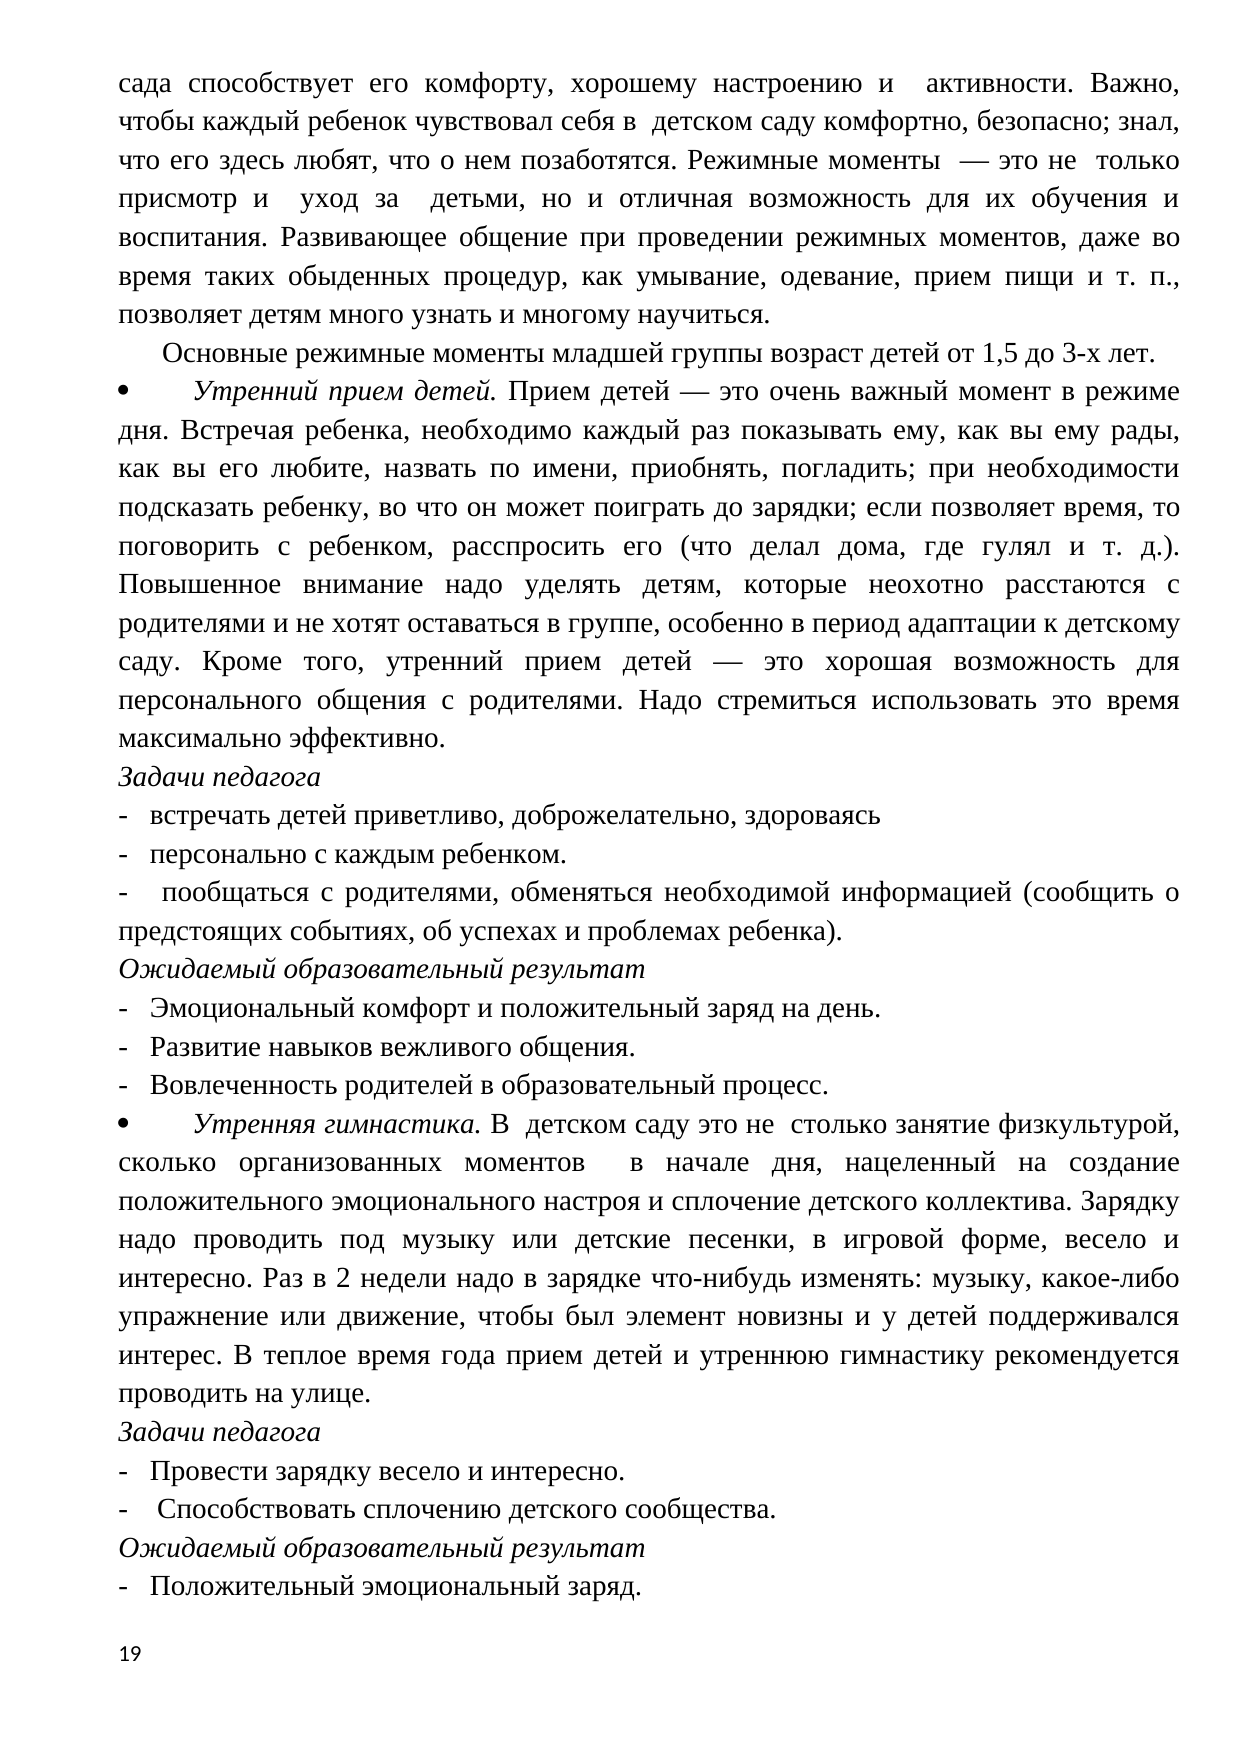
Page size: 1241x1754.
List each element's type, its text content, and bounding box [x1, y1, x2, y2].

text - персонально с каждым ребенком. [118, 836, 1181, 869]
text - Способствовать сплочению детского сообщества. [118, 1491, 1181, 1525]
text - Вовлеченность родителей в образовательный процесс. [118, 1067, 1181, 1101]
text - Эмоциональный комфорт и положительный заряд на день. [118, 990, 1181, 1024]
text - Провести зарядку весело и интересно. [118, 1453, 1181, 1486]
list Утренняя гимнастика. В детском саду это не столько занятие физкультурой, сколько организованных моментов в начале дня, нацеленный на создание положительного эмоционального настроя и сплочение детского коллектива. Зарядку надо проводить под музыку или детские песенки, в игровой форме, весело и интересно. Раз в 2 недели надо в зарядке что-нибудь изменять: музыку, какое-либо упражнение или движение, чтобы был элемент новизны и у детей поддерживался интерес. В теплое время года прием детей и утреннюю гимнастику рекомендуется проводить на улице. [118, 1106, 1181, 1409]
text - встречать детей приветливо, доброжелательно, здороваясь [118, 797, 1181, 831]
text Ожидаемый образовательный результат [118, 1530, 1181, 1563]
text - пообщаться с родителями, обменяться необходимой информацией (сообщить о предстоящих событиях, об успехах и проблемах ребенка). [118, 874, 1181, 947]
text Ожидаемый образовательный результат [118, 952, 1181, 985]
text Задачи педагога [118, 759, 1181, 792]
text - Развитие навыков вежливого общения. [118, 1029, 1181, 1062]
text - Положительный эмоциональный заряд. [118, 1568, 1181, 1602]
list Утренний прием детей. Прием детей — это очень важный момент в режиме дня. Встречая ребенка, необходимо каждый раз показывать ему, как вы ему рады, как вы его любите, назвать по имени, приобнять, погладить; при необходимости подсказать ребенку, во что он может поиграть до зарядки; если позволяет время, то поговорить с ребенком, расспросить его (что делал дома, где гулял и т. д.). Повышенное внимание надо уделять детям, которые неохотно расстаются с родителями и не хотят оставаться в группе, особенно в период адаптации к детскому саду. Кроме того, утренний прием детей — это хорошая возможность для персонального общения с родителями. Надо стремиться использовать это время максимально эффективно. [118, 373, 1181, 754]
text Основные режимные моменты младшей группы возраст детей от 1,5 до 3-х лет. [118, 335, 1181, 368]
text Задачи педагога [118, 1414, 1181, 1448]
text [118, 65, 1181, 330]
